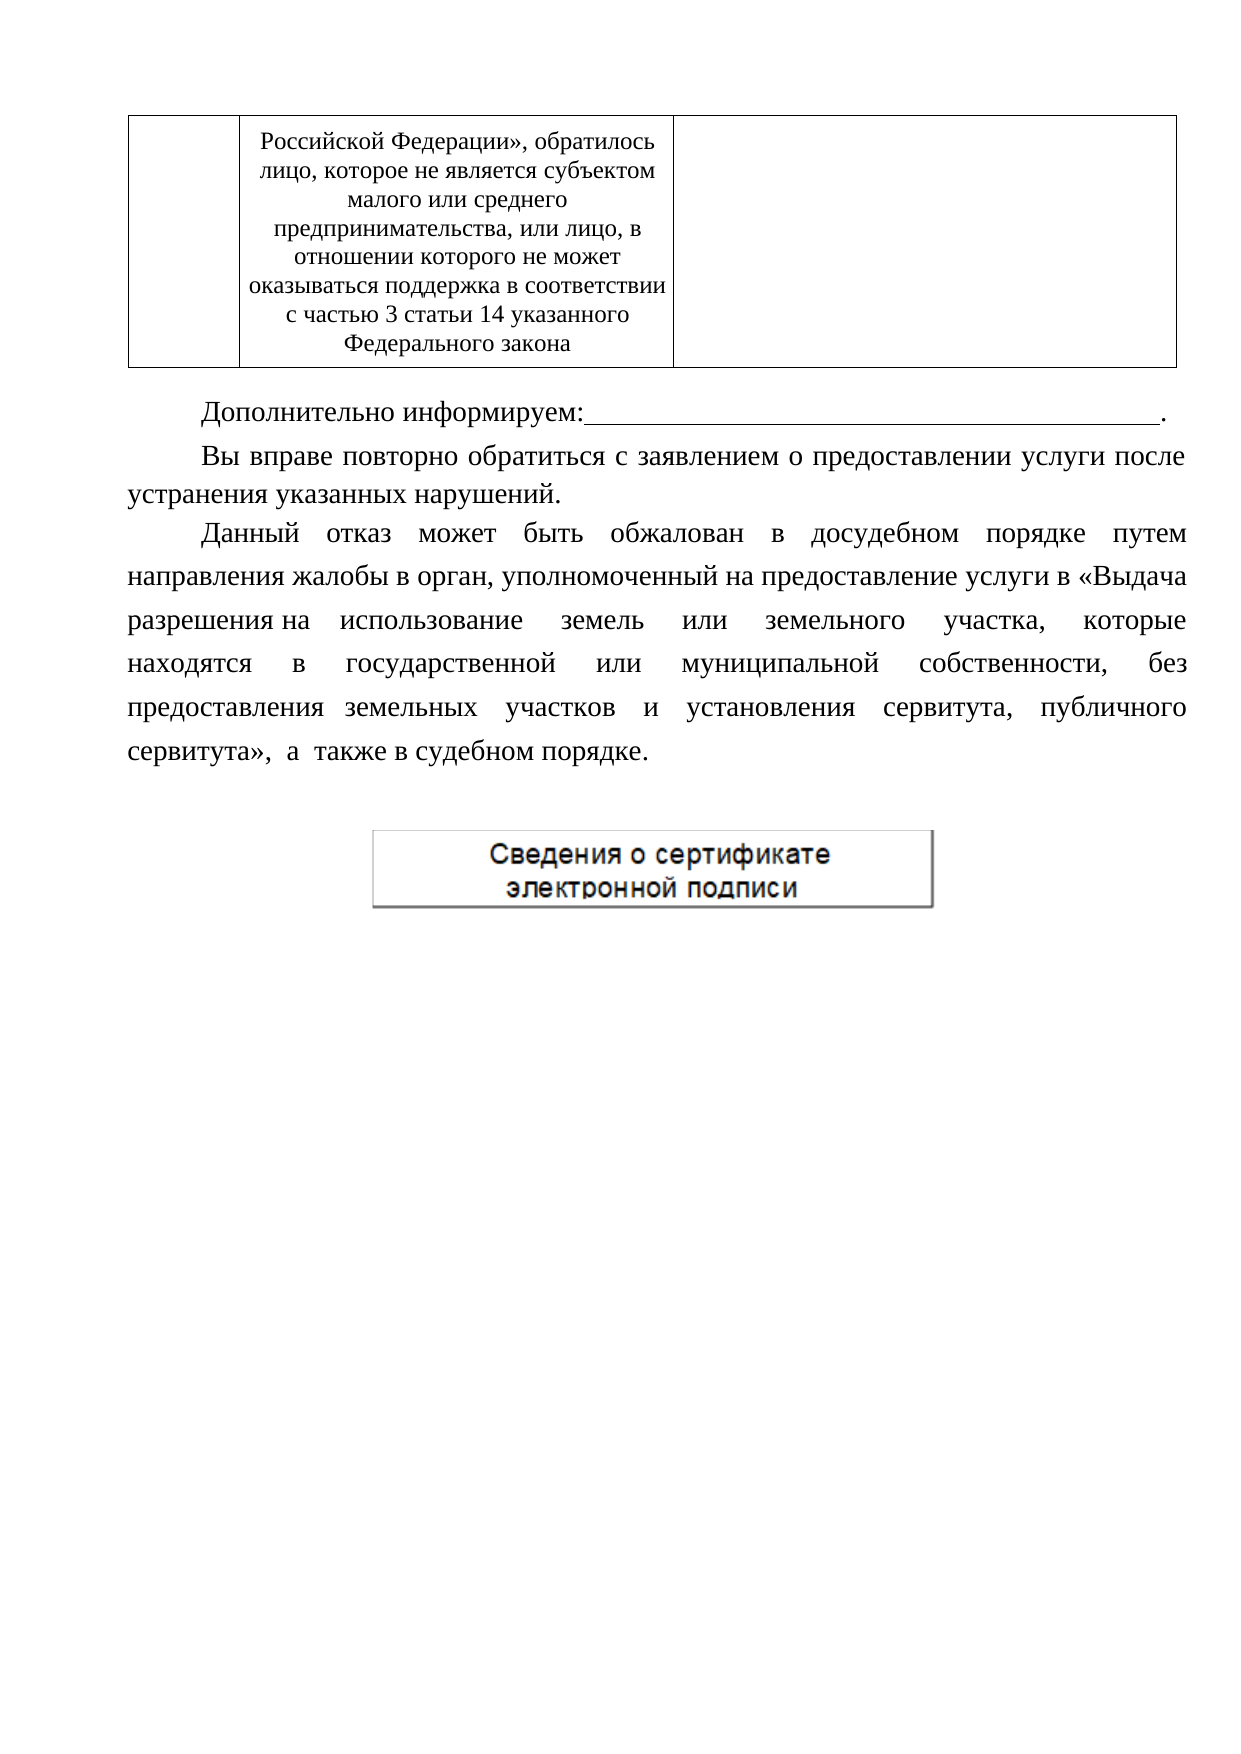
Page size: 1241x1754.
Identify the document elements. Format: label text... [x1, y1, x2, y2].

text Дополнительно информируем: . [201, 394, 1198, 428]
table_header [674, 116, 1176, 367]
text Данный отказ может быть обжалован в досудебном порядке путем направления жалобы в орган, уполномоченный на предоставление услуги в «Выдача разрешения на использование земель или земельного участка, которые находятся в государственной или муниципальной собственности, без предоставления земельных участков и установления сервитута, публичного сервитута», а также в судебном порядке. [127, 515, 1187, 766]
text Вы вправе повторно обратиться c заявлением о предоставлении услуги после устранения указанных нарушений. [127, 438, 1187, 510]
table_header [129, 116, 239, 367]
table_header Российской Федерации», обратилось лицо, которое не является субъектом малого или среднего предпринимательства, или лицо, в отношении которого не может оказываться поддержка в соответствии с частью 3 статьи 14 указанного Федерального закона [240, 116, 673, 367]
picture [372, 830, 939, 912]
